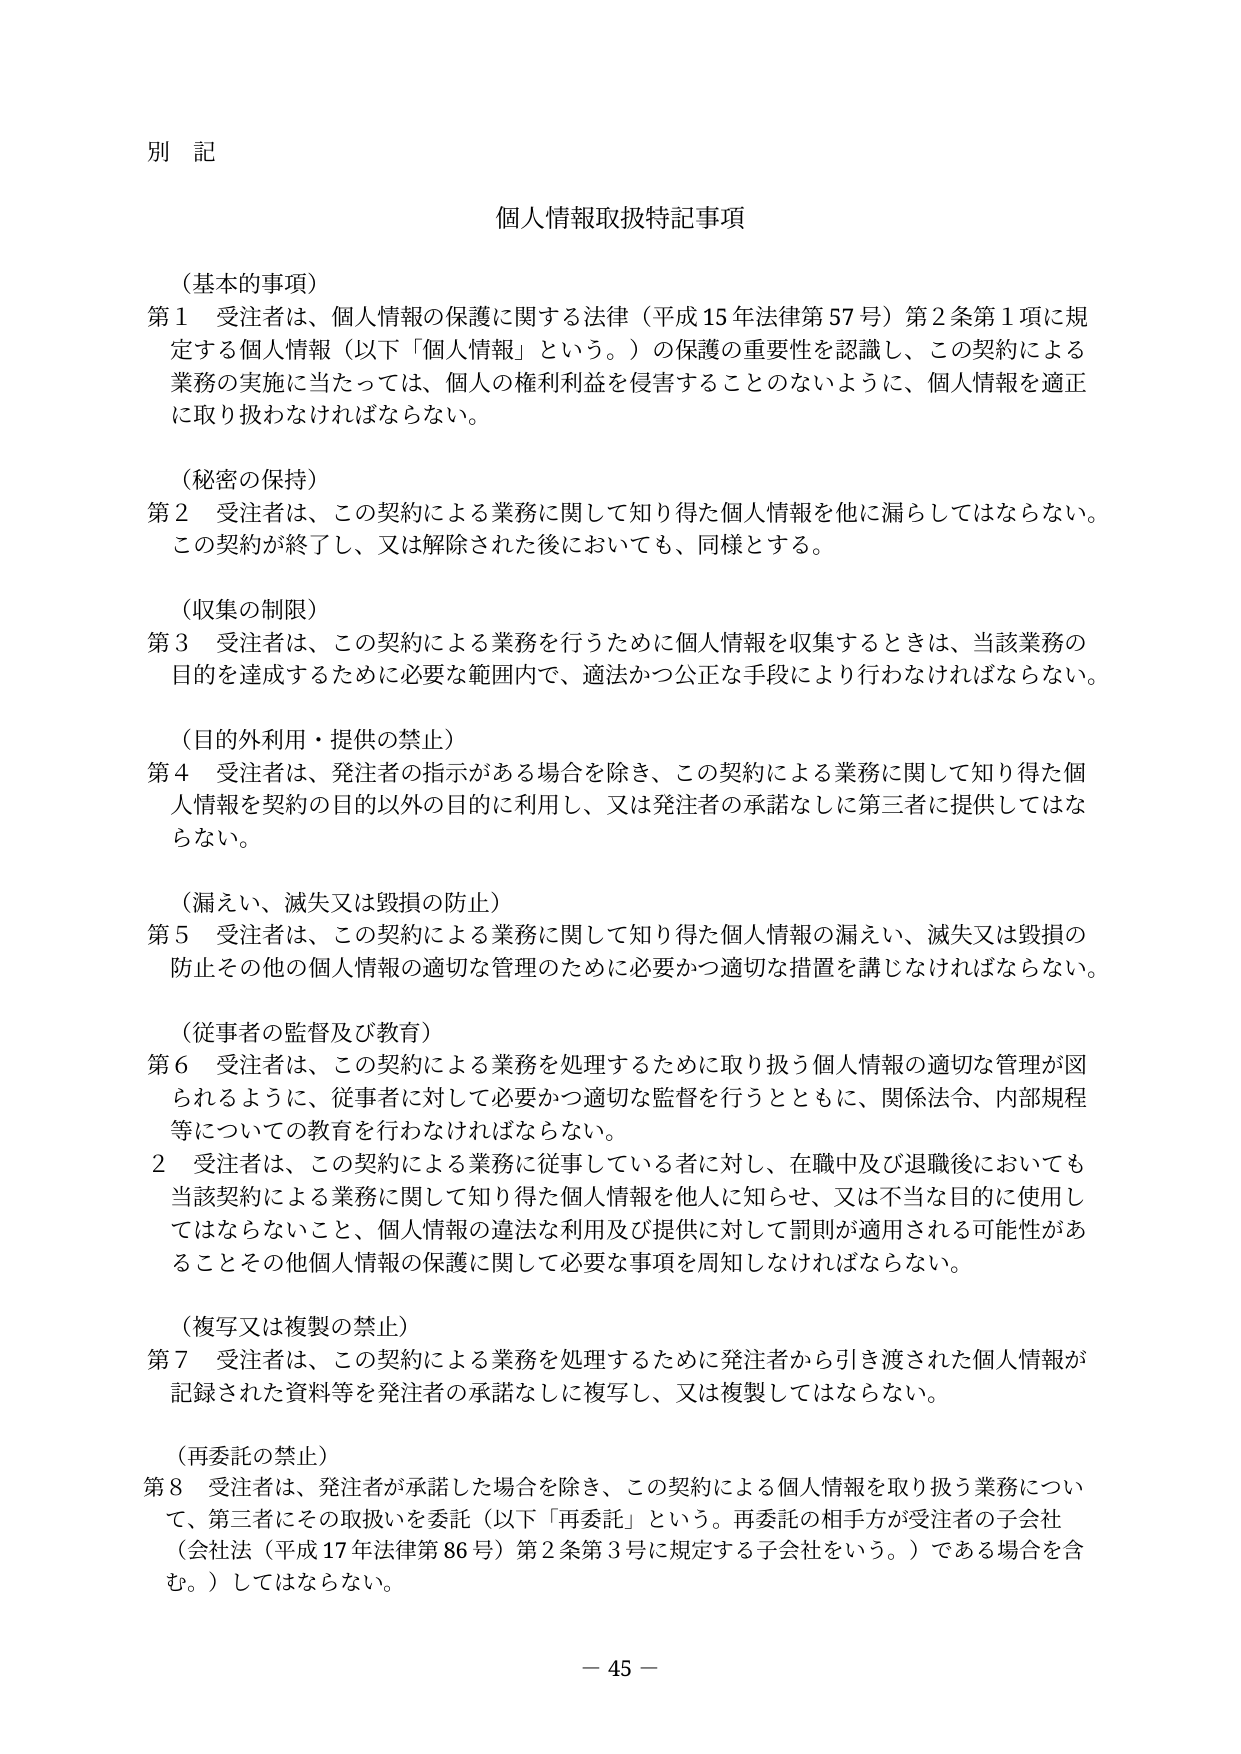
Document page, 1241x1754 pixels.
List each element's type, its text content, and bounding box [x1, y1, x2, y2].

text （目的外利用・提供の禁止） [169, 722, 1092, 754]
text 第４ 受注者は、発注者の指示がある場合を除き、この契約による業務に関して知り得た個人情報を契約の目的以外の目的に利用し、又は発注者の承諾なしに第三者に提供してはならない。 [148, 754, 1092, 853]
text （収集の制限） [169, 592, 1092, 624]
text ２ 受注者は、この契約による業務に従事している者に対し、在職中及び退職後においても当該契約による業務に関して知り得た個人情報を他人に知らせ、又は不当な目的に使用してはならないこと、個人情報の違法な利用及び提供に対して罰則が適用される可能性があることその他個人情報の保護に関して必要な事項を周知しなければならない。 [148, 1146, 1092, 1278]
text 別 記 [148, 134, 1092, 167]
text 第７ 受注者は、この契約による業務を処理するために発注者から引き渡された個人情報が記録された資料等を発注者の承諾なしに複写し、又は複製してはならない。 [148, 1342, 1092, 1408]
text 第１ 受注者は、個人情報の保護に関する法律（平成15年法律第57号）第２条第１項に規定する個人情報（以下「個人情報」という。）の保護の重要性を認識し、この契約による業務の実施に当たっては、個人の権利利益を侵害することのないように、個人情報を適正に取り扱わなければならない。 [148, 298, 1092, 430]
text 第８ 受注者は、発注者が承諾した場合を除き、この契約による個人情報を取り扱う業務について、第三者にその取扱いを委託（以下「再委託」という。再委託の相手方が受注者の子会社（会社法（平成17年法律第86号）第２条第３号に規定する子会社をいう。）である場合を含む。）してはならない。 [143, 1471, 1092, 1597]
text 第５ 受注者は、この契約による業務に関して知り得た個人情報の漏えい、滅失又は毀損の防止その他の個人情報の適切な管理のために必要かつ適切な措置を講じなければならない。 [148, 917, 1092, 983]
text （漏えい、滅失又は毀損の防止） [169, 884, 1092, 917]
text （複写又は複製の禁止） [169, 1309, 1092, 1342]
text 第３ 受注者は、この契約による業務を行うために個人情報を収集するときは、当該業務の目的を達成するために必要な範囲内で、適法かつ公正な手段により行わなければならない。 [148, 624, 1092, 690]
text （再委託の禁止） [143, 1439, 1092, 1471]
text 第２ 受注者は、この契約による業務に関して知り得た個人情報を他に漏らしてはならない。この契約が終了し、又は解除された後においても、同様とする。 [148, 494, 1092, 560]
text 個人情報取扱特記事項 [148, 198, 1092, 234]
text （従事者の監督及び教育） [169, 1014, 1092, 1047]
text （秘密の保持） [169, 462, 1092, 494]
text （基本的事項） [169, 266, 1092, 298]
text 第６ 受注者は、この契約による業務を処理するために取り扱う個人情報の適切な管理が図られるように、従事者に対して必要かつ適切な監督を行うとともに、関係法令、内部規程等についての教育を行わなければならない。 [148, 1047, 1092, 1146]
